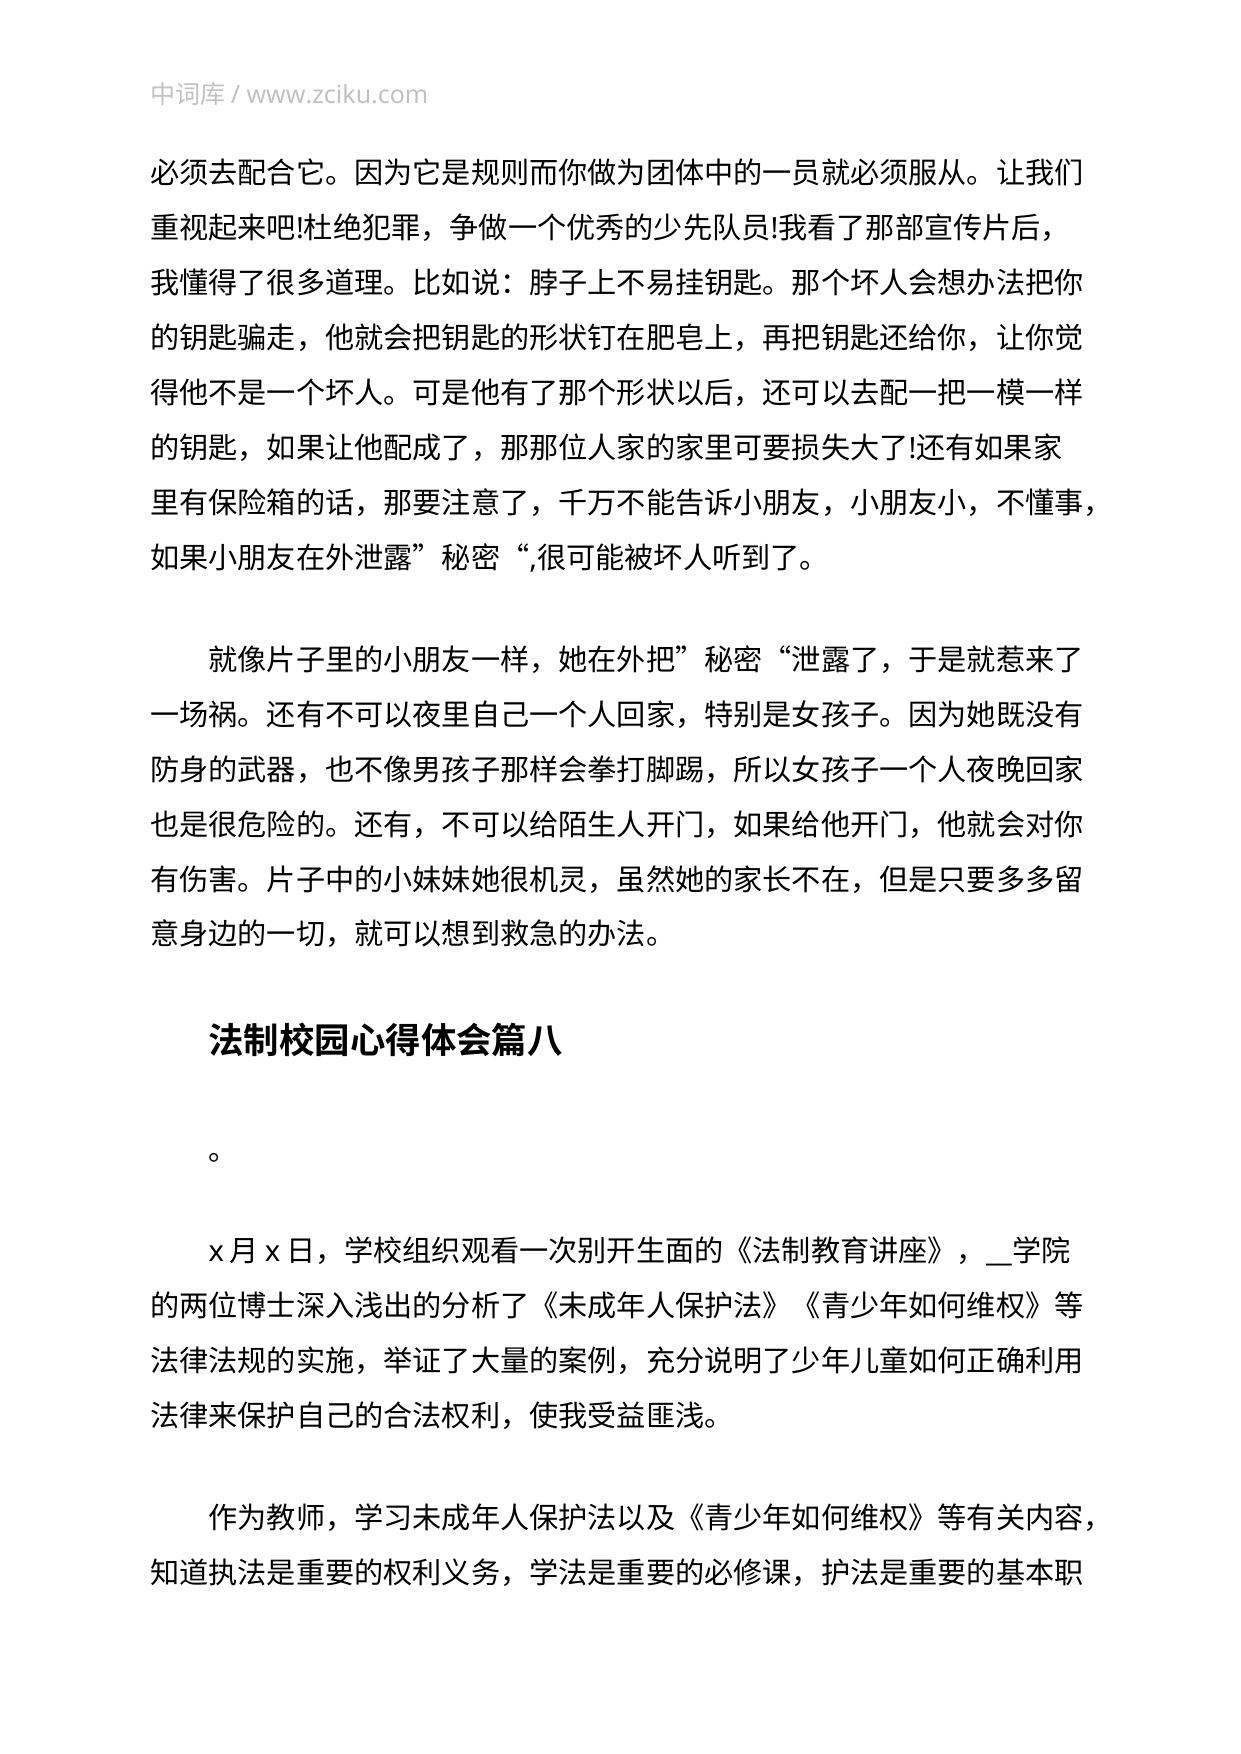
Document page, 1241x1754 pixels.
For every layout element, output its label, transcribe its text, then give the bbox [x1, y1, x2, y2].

text 。 [150, 1126, 1090, 1168]
text x月x日，学校组织观看一次别开生面的《法制教育讲座》，__学院的两位博士深入浅出的分析了《未成年人保护法》《青少年如何维权》等法律法规的实施，举证了大量的案例，充分说明了少年儿童如何正确利用法律来保护自己的合法权利，使我受益匪浅。 [150, 1228, 1090, 1435]
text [150, 150, 1090, 577]
text 就像片子里的小朋友一样，她在外把”秘密“泄露了，于是就惹来了一场祸。还有不可以夜里自己一个人回家，特别是女孩子。因为她既没有防身的武器，也不像男孩子那样会拳打脚踢，所以女孩子一个人夜晚回家也是很危险的。还有，不可以给陌生人开门，如果给他开门，他就会对你有伤害。片子中的小妹妹她很机灵，虽然她的家长不在，但是只要多多留意身边的一切，就可以想到救急的办法。 [150, 636, 1090, 953]
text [150, 1494, 1090, 1592]
text 法制校园心得体会篇八 [150, 1013, 1090, 1064]
